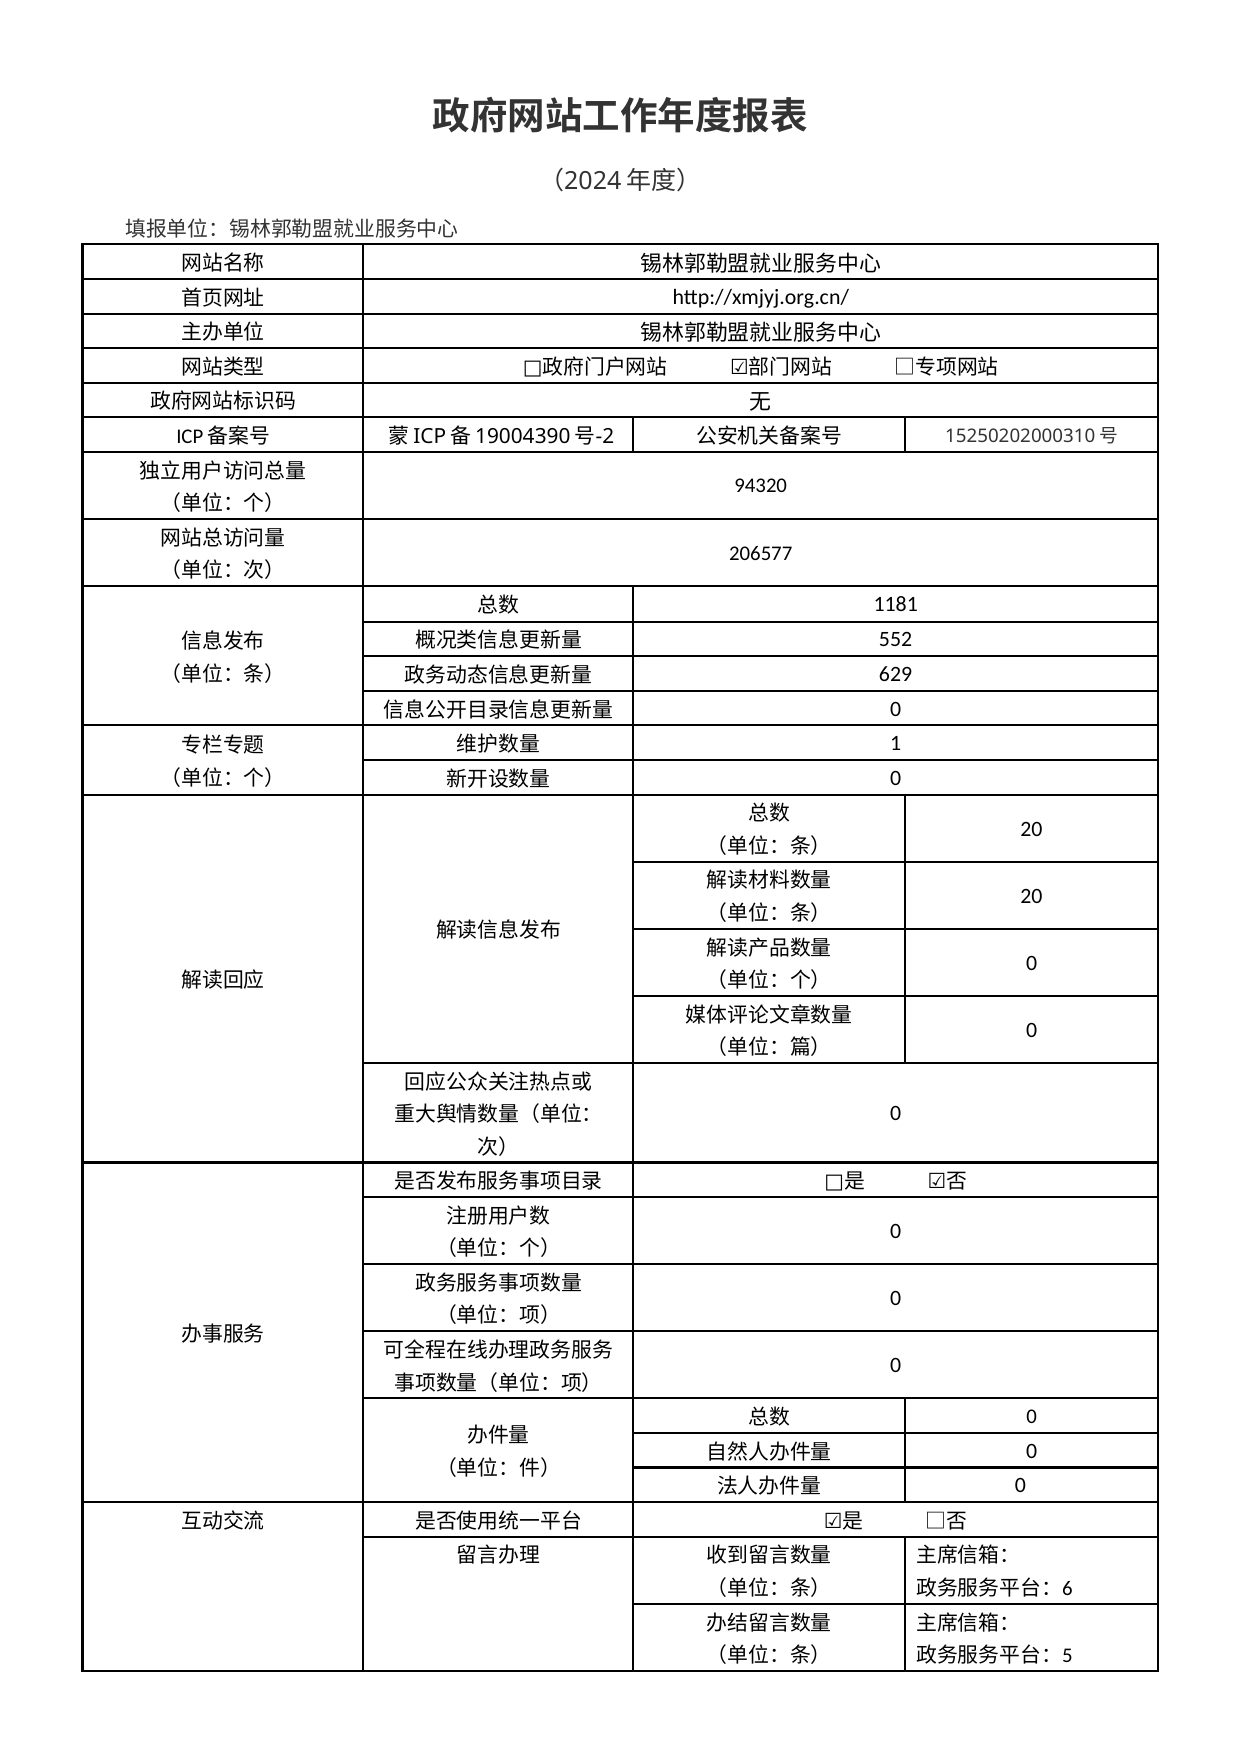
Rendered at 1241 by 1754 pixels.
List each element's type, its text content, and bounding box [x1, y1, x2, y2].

table_cell 0 [906, 1434, 1157, 1466]
table_cell 独立用户访问总量 （单位：个） [84, 453, 362, 518]
text 政府网站工作年度报表 [75, 81, 1165, 146]
table_cell 总数 [634, 1399, 904, 1432]
table_cell 总数 [364, 587, 632, 621]
table_cell ICP备案号 [84, 418, 362, 451]
table_cell 0 [634, 1265, 1157, 1330]
table_cell □政府门户网站 ☑部门网站 □专项网站 [364, 349, 1157, 382]
table_cell 主席信箱： 政务服务平台：5 [906, 1605, 1157, 1670]
table_cell 锡林郭勒盟就业服务中心 [364, 315, 1157, 347]
table_cell 概况类信息更新量 [364, 623, 632, 655]
text （2024年度） [75, 146, 1165, 211]
table_cell 专栏专题 （单位：个） [84, 726, 362, 793]
table_cell 0 [634, 1198, 1157, 1263]
table_cell 552 [634, 623, 1157, 655]
table_cell 无 [364, 384, 1157, 416]
table_cell 信息公开目录信息更新量 [364, 692, 632, 724]
table_cell 0 [906, 930, 1157, 995]
table_cell http://xmjyj.org.cn/ [364, 280, 1157, 312]
table_cell 主席信箱： 政务服务平台：6 [906, 1538, 1157, 1603]
text 填报单位：锡林郭勒盟就业服务中心 [75, 211, 1165, 243]
table_cell 主办单位 [84, 315, 362, 347]
table_cell 首页网址 [84, 280, 362, 312]
table_cell 解读产品数量 （单位：个） [634, 930, 904, 995]
table_cell 15250202000310号 [906, 418, 1157, 451]
table_cell 网站类型 [84, 349, 362, 382]
table_cell 法人办件量 [634, 1469, 904, 1501]
table_cell 629 [634, 657, 1157, 690]
table_cell 媒体评论文章数量 （单位：篇） [634, 997, 904, 1062]
table_cell 总数 （单位：条） [634, 796, 904, 861]
table_cell 20 [906, 863, 1157, 928]
table_cell 办件量 （单位：件） [364, 1399, 632, 1501]
table_cell 0 [634, 1064, 1157, 1161]
table_cell 办结留言数量 （单位：条） [634, 1605, 904, 1670]
table_cell 公安机关备案号 [634, 418, 904, 451]
table_cell 是否使用统一平台 [364, 1503, 632, 1536]
table_cell 0 [634, 692, 1157, 724]
table_cell 94320 [364, 453, 1157, 518]
table_cell 回应公众关注热点或 重大舆情数量（单位：次） [364, 1064, 632, 1161]
table_cell 收到留言数量 （单位：条） [634, 1538, 904, 1603]
table_cell 1 [634, 726, 1157, 759]
table_cell 20 [906, 796, 1157, 861]
table_cell 0 [906, 1399, 1157, 1432]
table_cell 蒙ICP备19004390号-2 [364, 418, 632, 451]
table_cell 办事服务 [84, 1164, 362, 1501]
table_cell 留言办理 [364, 1538, 632, 1670]
table_cell 互动交流 [84, 1503, 362, 1670]
table_cell 解读材料数量 （单位：条） [634, 863, 904, 928]
table_cell 政务服务事项数量 （单位：项） [364, 1265, 632, 1330]
table_cell 解读信息发布 [364, 796, 632, 1062]
table_cell 0 [634, 1332, 1157, 1397]
table_header 网站名称 [84, 245, 362, 278]
table_cell 0 [906, 1469, 1157, 1501]
table_cell 206577 [364, 520, 1157, 585]
table_cell 新开设数量 [364, 761, 632, 793]
table_cell 政府网站标识码 [84, 384, 362, 416]
table_header 锡林郭勒盟就业服务中心 [364, 245, 1157, 278]
table_cell 是否发布服务事项目录 [364, 1164, 632, 1196]
table_cell 注册用户数 （单位：个） [364, 1198, 632, 1263]
table_cell □是 ☑否 [634, 1164, 1157, 1196]
table_cell 自然人办件量 [634, 1434, 904, 1466]
table_cell 信息发布 （单位：条） [84, 587, 362, 724]
table_cell 解读回应 [84, 796, 362, 1161]
table_cell ☑是 □否 [634, 1503, 1157, 1536]
table_cell 维护数量 [364, 726, 632, 759]
table_cell 政务动态信息更新量 [364, 657, 632, 690]
table_cell 网站总访问量 （单位：次） [84, 520, 362, 585]
table_cell 1181 [634, 587, 1157, 621]
table_cell 0 [634, 761, 1157, 793]
table_cell 0 [906, 997, 1157, 1062]
table_cell 可全程在线办理政务服务事项数量（单位：项） [364, 1332, 632, 1397]
